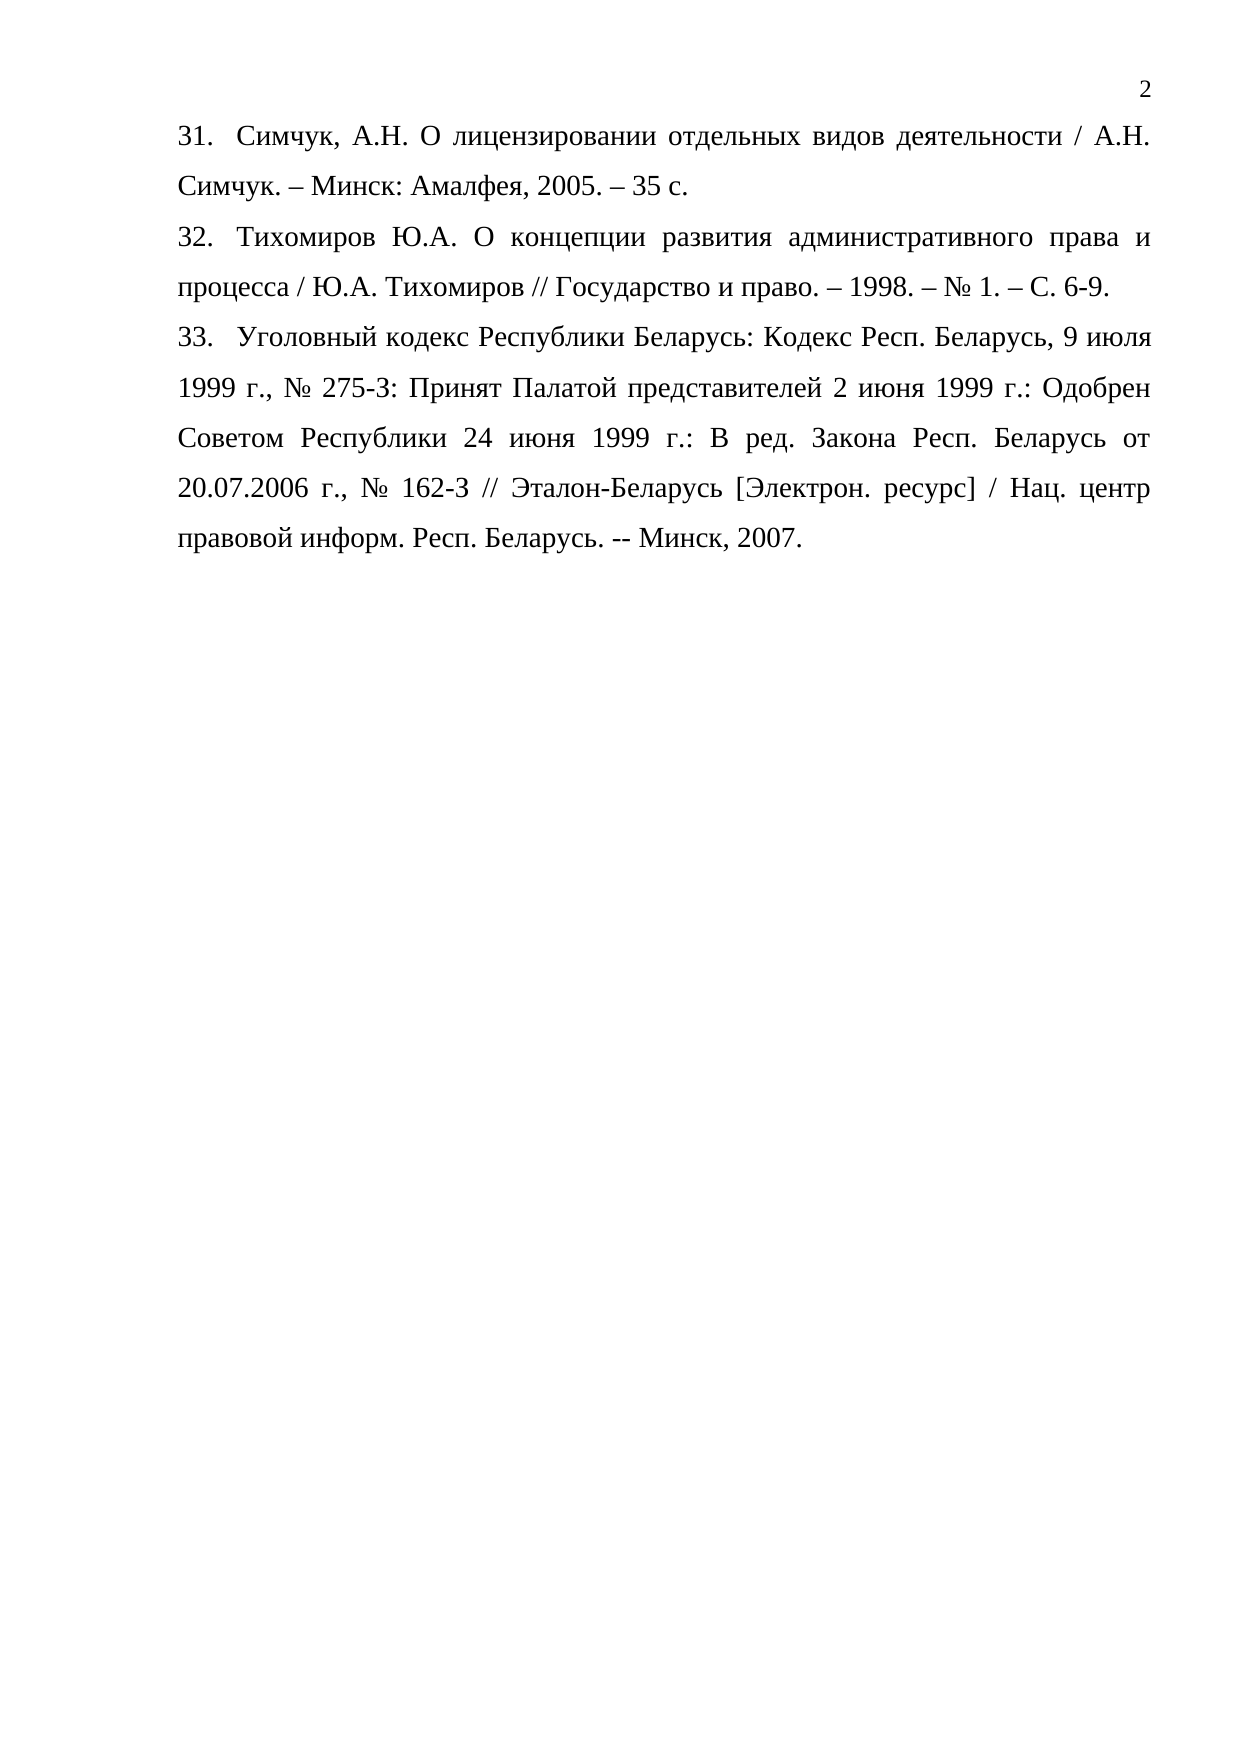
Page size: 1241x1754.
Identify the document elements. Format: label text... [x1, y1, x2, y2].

list Уголовный кодекс Республики Беларусь: Кодекс Респ. Беларусь, 9 июля ., № 275-З: Принят Палатой представителей 2 июня .: Одобрен Советом Республики 24 июня .: В ред. Закона Респ. Беларусь от 20.07.2006 г., № 162-З // Эталон-Беларусь [Электрон. ресурс] / Нац. центр правовой информ. Респ. Беларусь. -- Минск, 2007. [177, 319, 1152, 554]
list Тихомиров Ю.А. О концепции развития административного права и процесса / Ю.А. Тихомиров // Государство и право. – 1998. – № 1. – С. 6-9. [177, 219, 1152, 303]
list Симчук, А.Н. О лицензировании отдельных видов деятельности / А.Н. Симчук. – Минск: Амалфея, 2005. – 35 с. [177, 118, 1152, 202]
